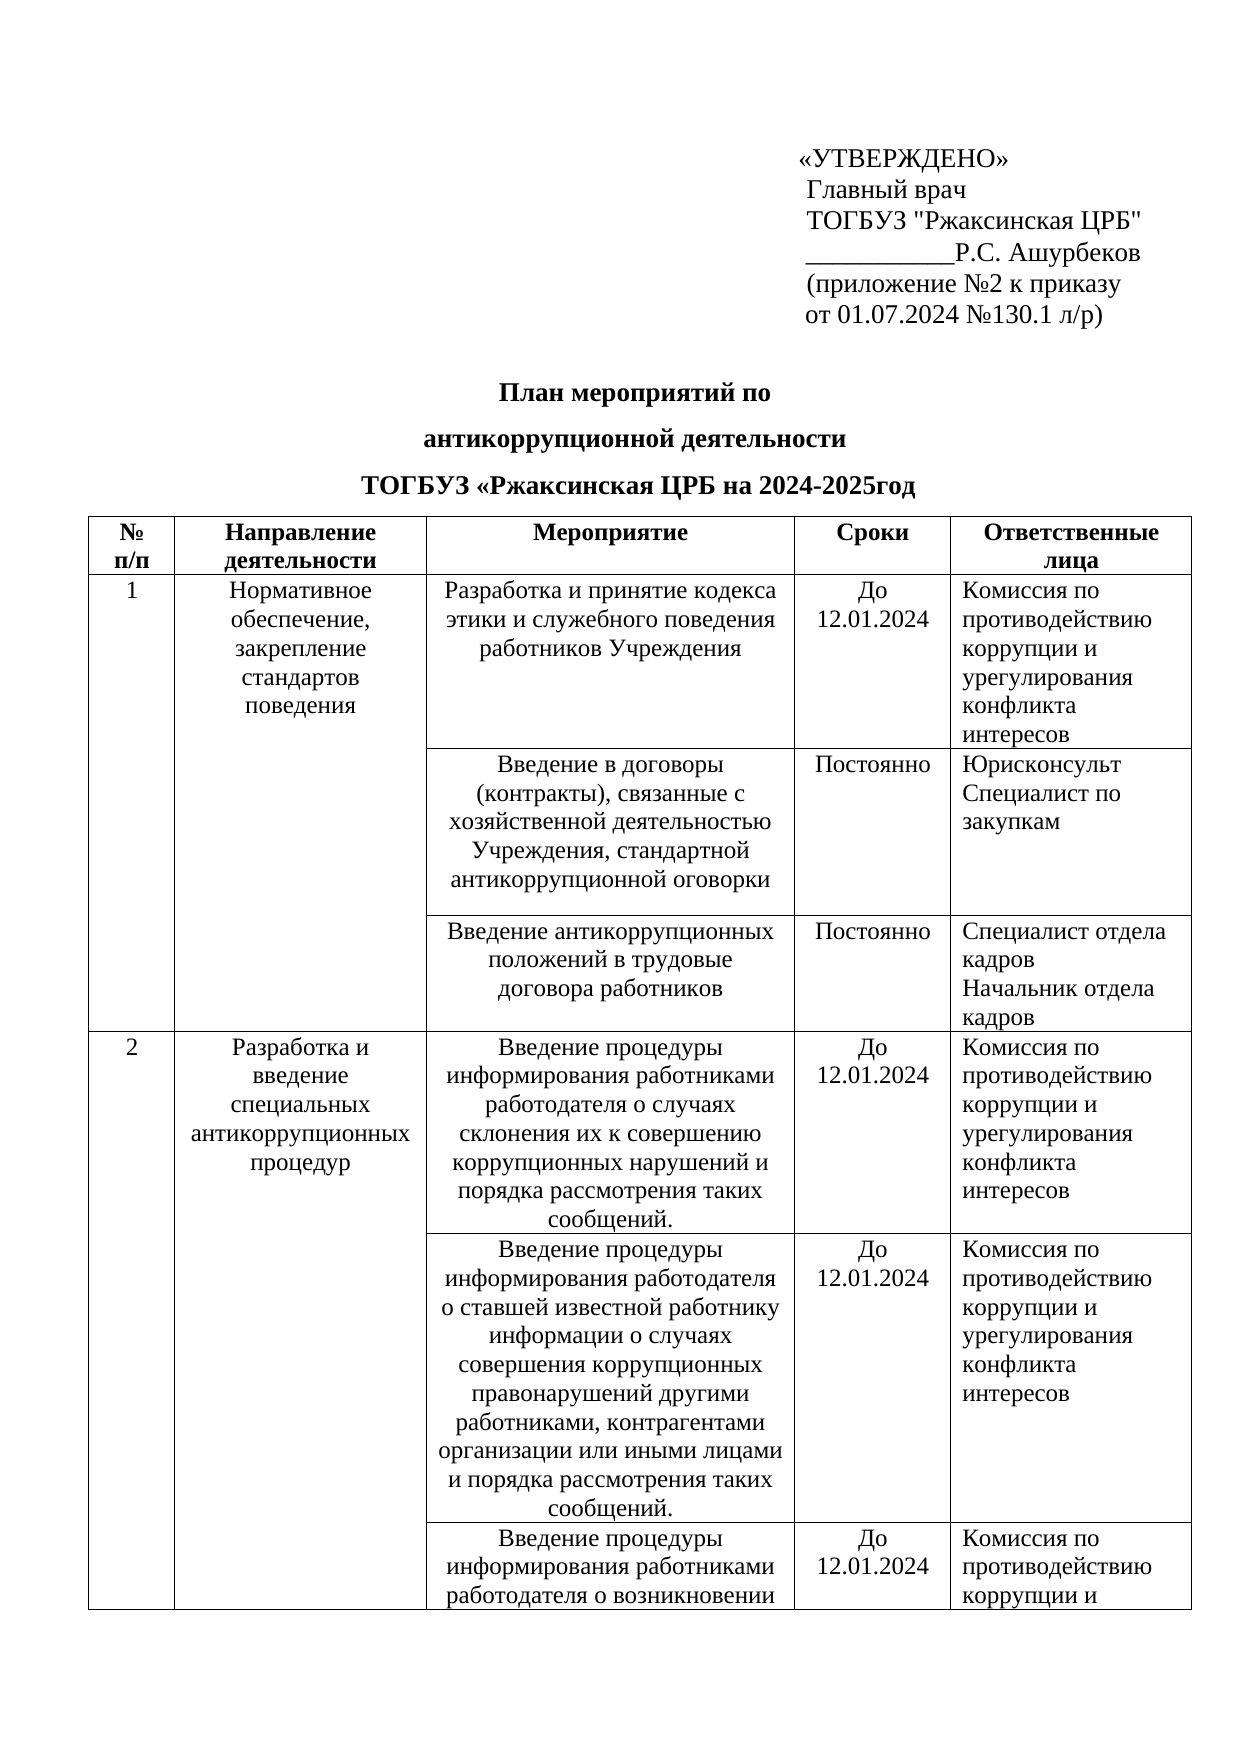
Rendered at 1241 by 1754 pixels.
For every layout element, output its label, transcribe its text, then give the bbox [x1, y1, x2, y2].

table_header Ответственные лица [951, 517, 1191, 574]
table_cell До 12.01.2024 [795, 1523, 950, 1609]
table_cell Нормативное обеспечение, закрепление стандартов поведения [175, 575, 426, 1031]
table_cell Комиссия по противодействию коррупции и урегулирования конфликта интересов [951, 1032, 1191, 1233]
table_cell Введение процедуры информирования работодателя о ставшей известной работнику информации о случаях совершения коррупционных правонарушений другими работниками, контрагентами организации или иными лицами и порядка рассмотрения таких сообщений. [427, 1234, 794, 1522]
text ТОГБУЗ «Ржаксинская ЦРБ на 2024-2025год [89, 469, 1152, 500]
table_cell До 12.01.2024 [795, 1032, 950, 1233]
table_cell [427, 1523, 794, 1609]
table_header Направление деятельности [175, 517, 426, 574]
text Главный врач [89, 173, 1152, 204]
text антикоррупционной деятельности [89, 422, 1152, 453]
table_cell Комиссия по противодействию коррупции и урегулирования конфликта интересов [951, 1234, 1191, 1522]
text ___________Р.С. Ашурбеков [89, 236, 1152, 267]
table_header Мероприятие [427, 517, 794, 574]
table_cell 2 [89, 1032, 174, 1609]
text ТОГБУЗ "Ржаксинская ЦРБ" [89, 204, 1152, 236]
text (приложение №2 к приказу [89, 267, 1152, 298]
text от 01.07.2024 №130.1 л/р) [89, 298, 1152, 329]
table_header Сроки [795, 517, 950, 574]
table_cell До 12.01.2024 [795, 575, 950, 748]
table_cell Разработка и принятие кодекса этики и служебного поведения работников Учреждения [427, 575, 794, 748]
table_cell Введение антикоррупционных положений в трудовые договора работников [427, 916, 794, 1031]
text «УТВЕРЖДЕНО» [89, 142, 1152, 173]
table_header № п/п [89, 517, 174, 574]
table_cell 1 [89, 575, 174, 1031]
table_cell Постоянно [795, 916, 950, 1031]
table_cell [951, 1523, 1191, 1609]
table_cell До 12.01.2024 [795, 1234, 950, 1522]
table_cell Юрисконсульт Специалист по закупкам [951, 749, 1191, 915]
table_cell Специалист отдела кадров Начальник отдела кадров [951, 916, 1191, 1031]
table_cell Разработка и введение специальных антикоррупционных процедур [175, 1032, 426, 1609]
table_cell Постоянно [795, 749, 950, 915]
text План мероприятий по [89, 376, 1152, 407]
table_cell Комиссия по противодействию коррупции и урегулирования конфликта интересов [951, 575, 1191, 748]
table_cell Введение в договоры (контракты), связанные с хозяйственной деятельностью Учреждения, стандартной антикоррупционной оговорки [427, 749, 794, 915]
table_cell Введение процедуры информирования работниками работодателя о случаях склонения их к совершению коррупционных нарушений и порядка рассмотрения таких сообщений. [427, 1032, 794, 1233]
